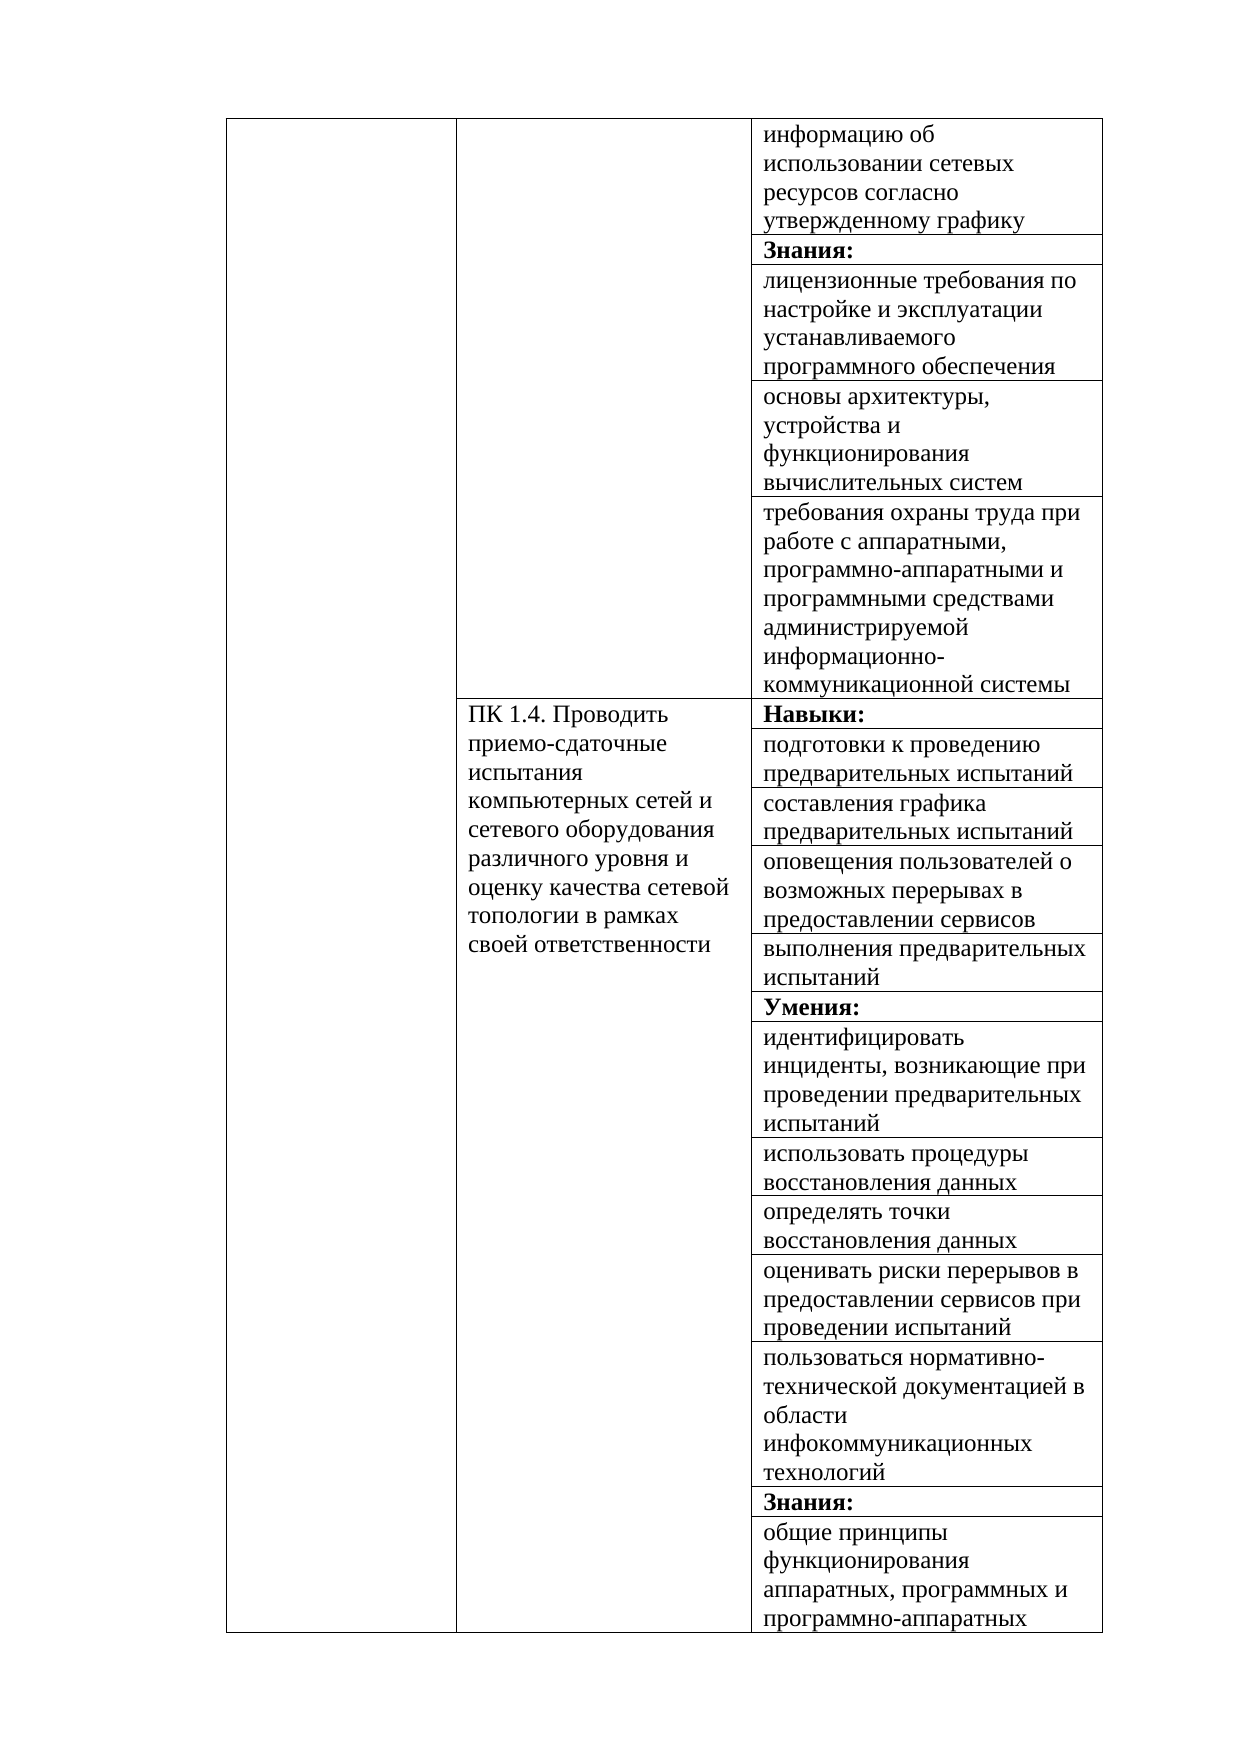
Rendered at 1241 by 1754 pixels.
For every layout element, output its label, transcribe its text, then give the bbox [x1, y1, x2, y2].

table_cell выполнения предварительных испытаний [752, 934, 1102, 991]
table_cell пользоваться нормативно-технической документацией в области инфокоммуникационных технологий [752, 1342, 1102, 1486]
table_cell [752, 1517, 1102, 1632]
table_cell ПК 1.4. Проводить приемо-сдаточные испытания компьютерных сетей и сетевого оборудования различного уровня и оценку качества сетевой топологии в рамках своей ответственности [457, 699, 751, 1632]
table_cell определять точки восстановления данных [752, 1196, 1102, 1254]
table_cell оценивать риски перерывов в предоставлении сервисов при проведении испытаний [752, 1255, 1102, 1341]
table_cell Умения: [752, 992, 1102, 1021]
table_cell требования охраны труда при работе с аппаратными, программно-аппаратными и программными средствами администрируемой информационно-коммуникационной системы [752, 497, 1102, 698]
table_cell использовать процедуры восстановления данных [752, 1138, 1102, 1195]
table_cell Знания: [752, 1487, 1102, 1516]
table_cell составления графика предварительных испытаний [752, 788, 1102, 845]
table_cell идентифицировать инциденты, возникающие при проведении предварительных испытаний [752, 1022, 1102, 1137]
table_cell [752, 119, 1102, 234]
table_cell Знания: [752, 235, 1102, 264]
table_cell Навыки: [752, 699, 1102, 728]
table_cell подготовки к проведению предварительных испытаний [752, 729, 1102, 787]
table_cell лицензионные требования по настройке и эксплуатации устанавливаемого программного обеспечения [752, 265, 1102, 380]
table_cell основы архитектуры, устройства и функционирования вычислительных систем [752, 381, 1102, 496]
table_cell оповещения пользователей о возможных перерывах в предоставлении сервисов [752, 846, 1102, 932]
